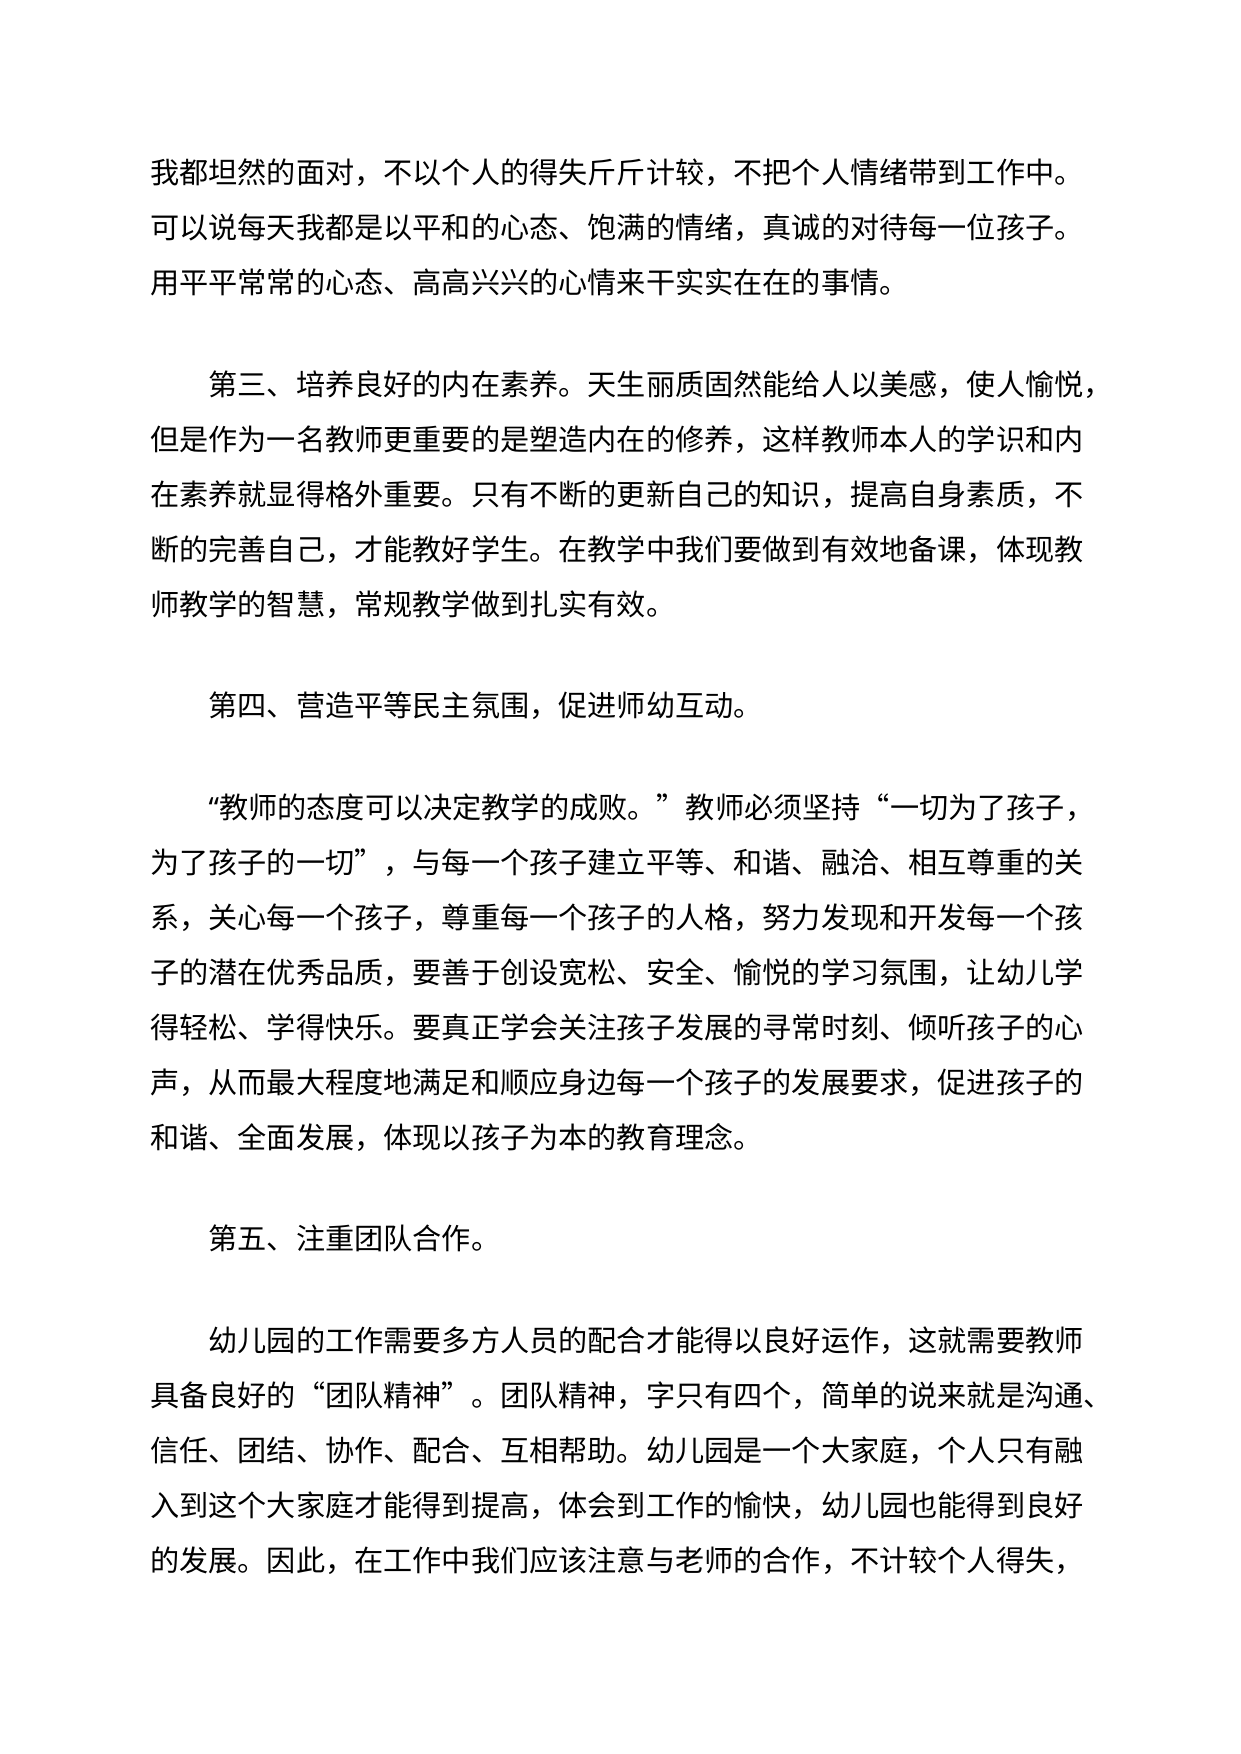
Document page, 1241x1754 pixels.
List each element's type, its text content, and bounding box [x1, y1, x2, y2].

text 第五、注重团队合作。 [150, 1216, 1090, 1258]
text “教师的态度可以决定教学的成败。”教师必须坚持“一切为了孩子，为了孩子的一切”，与每一个孩子建立平等、和谐、融洽、相互尊重的关系，关心每一个孩子，尊重每一个孩子的人格，努力发现和开发每一个孩子的潜在优秀品质，要善于创设宽松、安全、愉悦的学习氛围，让幼儿学得轻松、学得快乐。要真正学会关注孩子发展的寻常时刻、倾听孩子的心声，从而最大程度地满足和顺应身边每一个孩子的发展要求，促进孩子的和谐、全面发展，体现以孩子为本的教育理念。 [150, 785, 1090, 1156]
text 第四、营造平等民主氛围，促进师幼互动。 [150, 683, 1090, 725]
text 第三、培养良好的内在素养。天生丽质固然能给人以美感，使人愉悦，但是作为一名教师更重要的是塑造内在的修养，这样教师本人的学识和内在素养就显得格外重要。只有不断的更新自己的知识，提高自身素质，不断的完善自己，才能教好学生。在教学中我们要做到有效地备课，体现教师教学的智慧，常规教学做到扎实有效。 [150, 362, 1090, 623]
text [150, 150, 1090, 302]
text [150, 1318, 1090, 1579]
